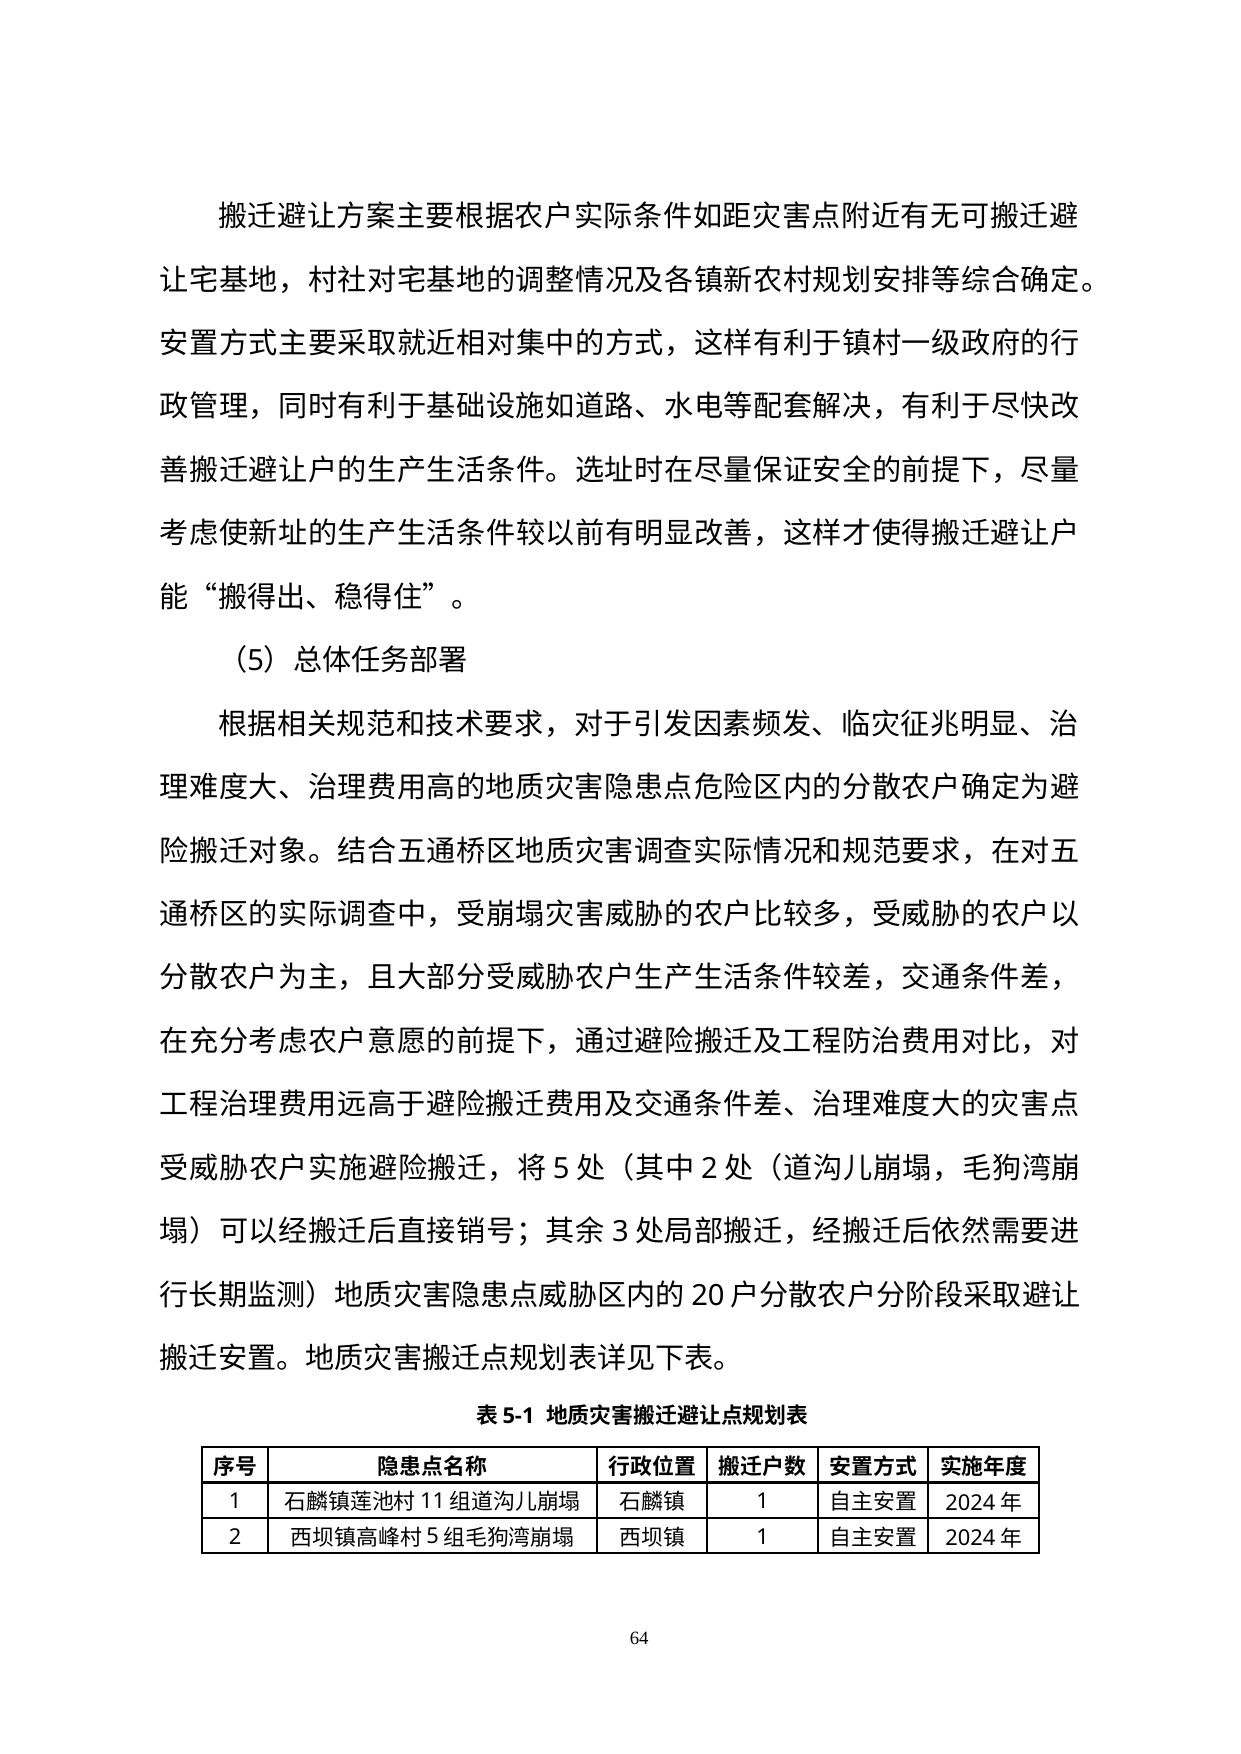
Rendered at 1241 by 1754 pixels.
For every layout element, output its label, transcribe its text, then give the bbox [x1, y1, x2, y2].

table_cell 1 [708, 1519, 817, 1552]
table_cell 1 [708, 1484, 817, 1517]
table_cell 2024年 [929, 1519, 1038, 1552]
table_cell 石麟镇 [598, 1484, 706, 1517]
table_header 隐患点名称 [269, 1448, 596, 1481]
text 表5-1 地质灾害搬迁避让点规划表 [159, 1398, 1081, 1430]
table_header 搬迁户数 [708, 1448, 817, 1481]
table_cell 西坝镇高峰村5组毛狗湾崩塌 [269, 1519, 596, 1552]
table_cell 西坝镇 [598, 1519, 706, 1552]
text 根据相关规范和技术要求，对于引发因素频发、临灾征兆明显、治理难度大、治理费用高的地质灾害隐患点危险区内的分散农户确定为避险搬迁对象。结合五通桥区地质灾害调查实际情况和规范要求，在对五通桥区的实际调查中，受崩塌灾害威胁的农户比较多，受威胁的农户以分散农户为主，且大部分受威胁农户生产生活条件较差，交通条件差，在充分考虑农户意愿的前提下，通过避险搬迁及工程防治费用对比，对工程治理费用远高于避险搬迁费用及交通条件差、治理难度大的灾害点受威胁农户实施避险搬迁，将5处（其中2处（道沟儿崩塌，毛狗湾崩塌）可以经搬迁后直接销号；其余3处局部搬迁，经搬迁后依然需要进行长期监测）地质灾害隐患点威胁区内的20户分散农户分阶段采取避让搬迁安置。地质灾害搬迁点规划表详见下表。 [159, 700, 1081, 1377]
text （5）总体任务部署 [159, 637, 1081, 679]
text 搬迁避让方案主要根据农户实际条件如距灾害点附近有无可搬迁避让宅基地，村社对宅基地的调整情况及各镇新农村规划安排等综合确定。安置方式主要采取就近相对集中的方式，这样有利于镇村一级政府的行政管理，同时有利于基础设施如道路、水电等配套解决，有利于尽快改善搬迁避让户的生产生活条件。选址时在尽量保证安全的前提下，尽量考虑使新址的生产生活条件较以前有明显改善，这样才使得搬迁避让户能“搬得出、稳得住”。 [159, 193, 1081, 616]
table_header 安置方式 [819, 1448, 927, 1481]
table_cell 石麟镇莲池村11组道沟儿崩塌 [269, 1484, 596, 1517]
table_cell 自主安置 [819, 1484, 927, 1517]
table_header 序号 [203, 1448, 267, 1481]
table_cell 2 [203, 1519, 267, 1552]
table_cell 2024年 [929, 1484, 1038, 1517]
table_cell 自主安置 [819, 1519, 927, 1552]
table_header 行政位置 [598, 1448, 706, 1481]
table_cell 1 [203, 1484, 267, 1517]
table_header 实施年度 [929, 1448, 1038, 1481]
